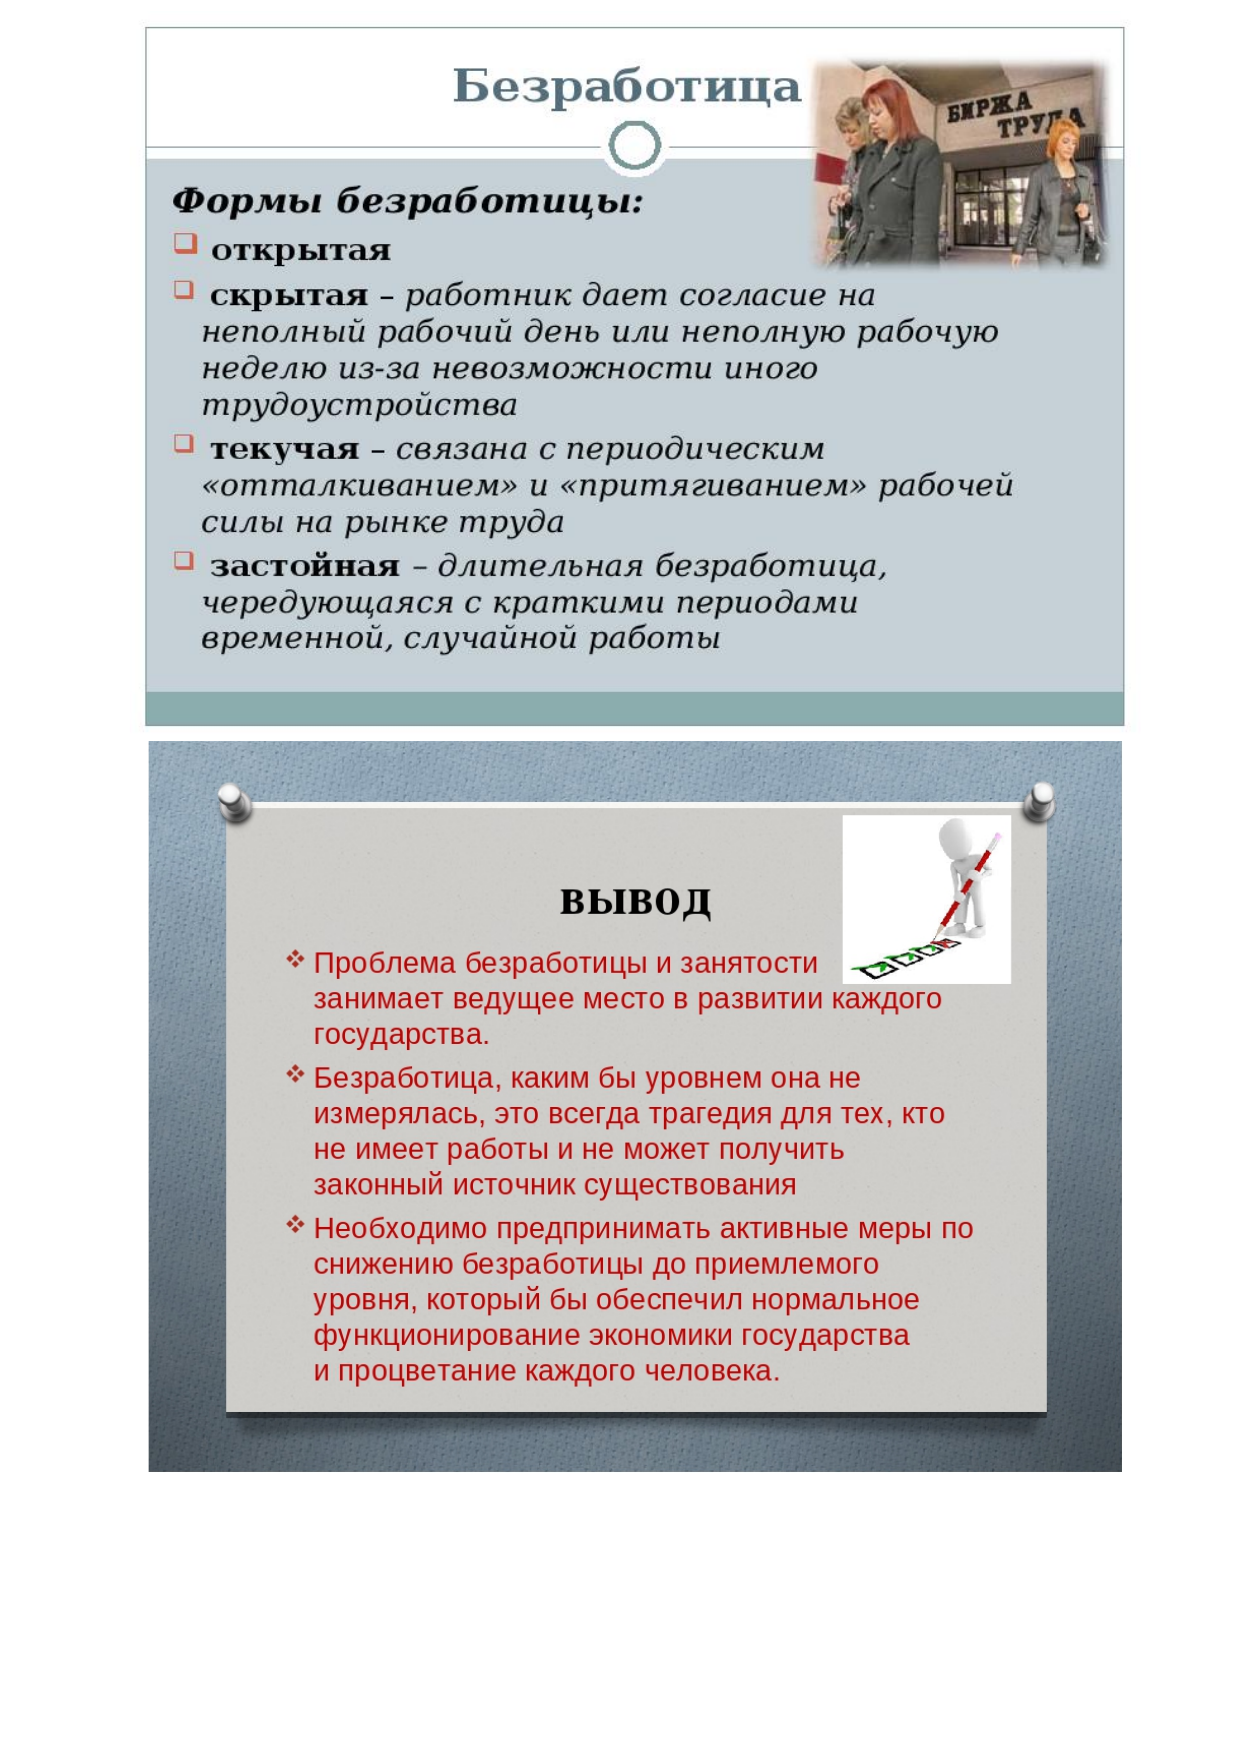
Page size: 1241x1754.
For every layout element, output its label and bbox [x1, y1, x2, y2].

picture [129, 11, 1141, 1473]
